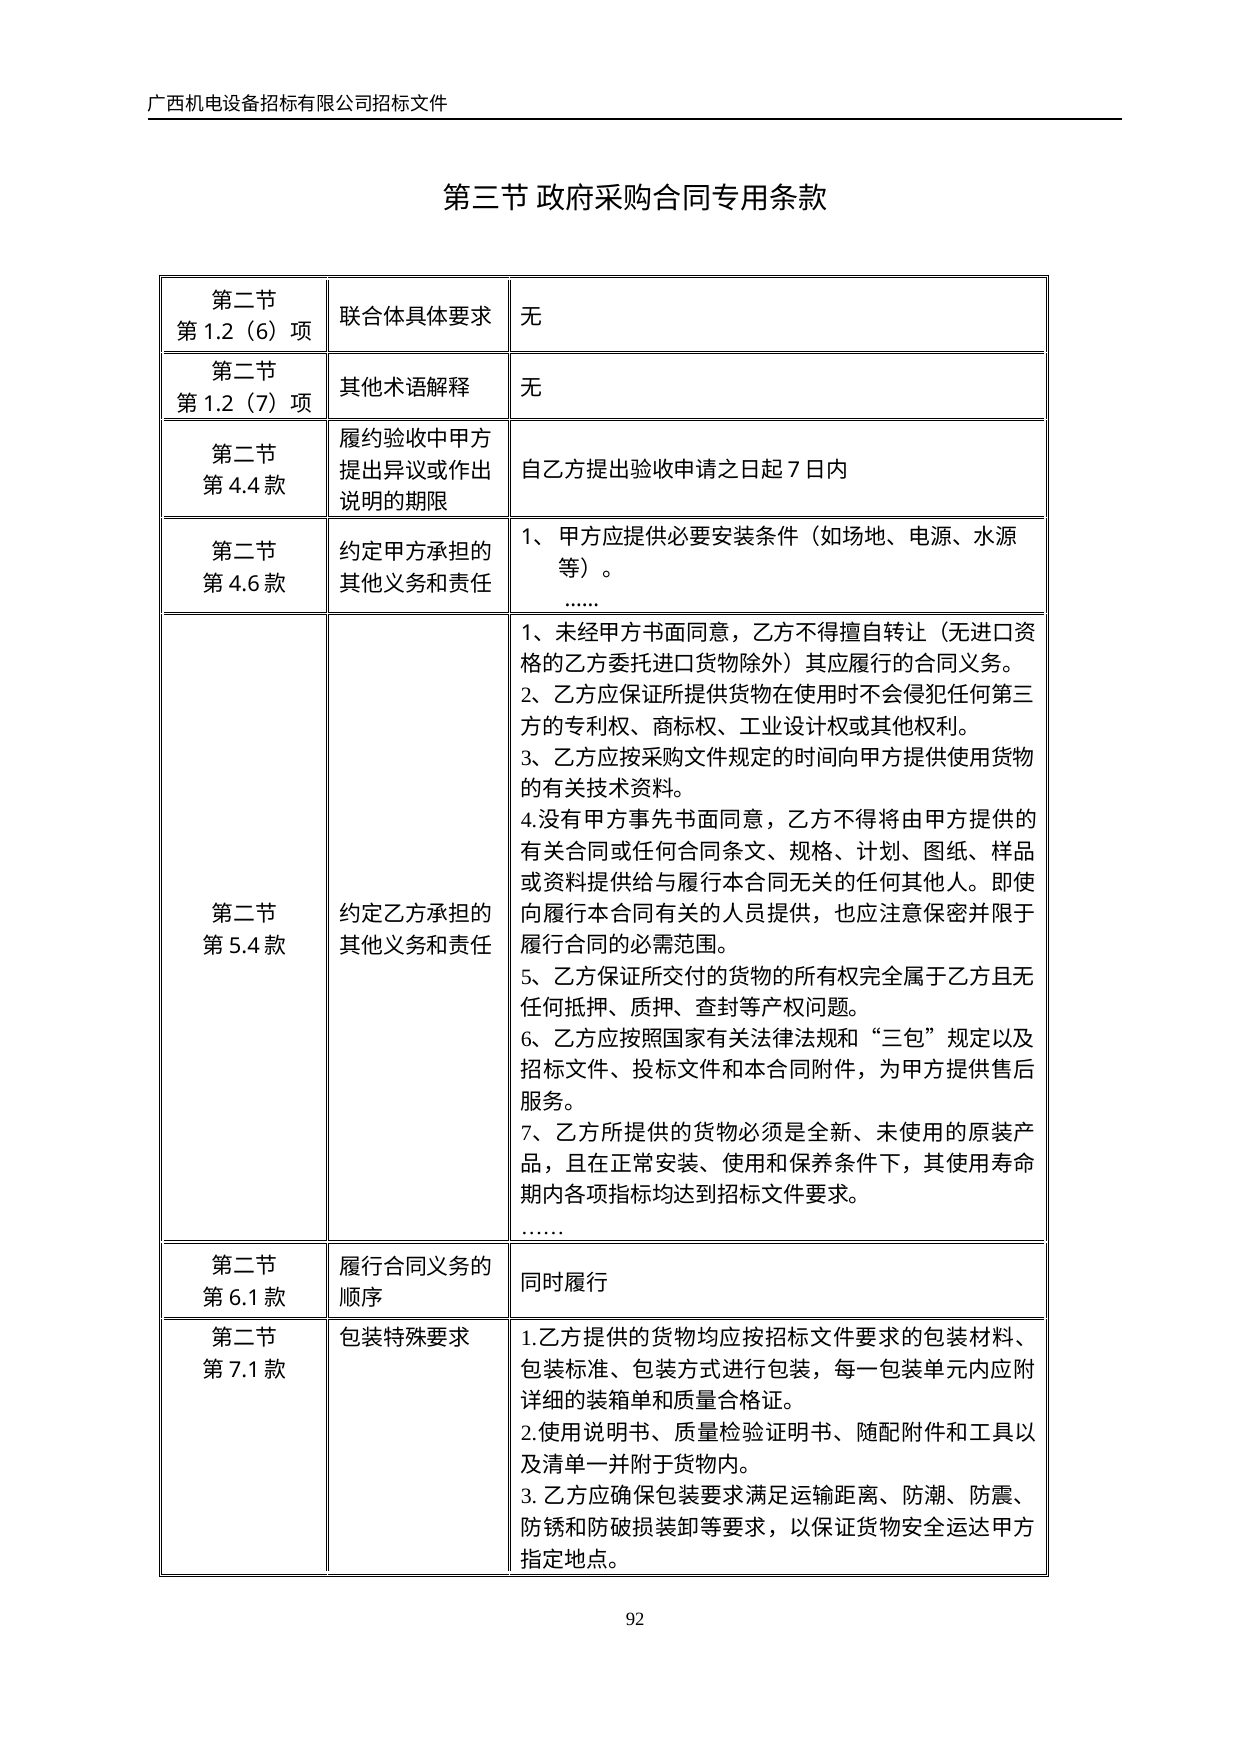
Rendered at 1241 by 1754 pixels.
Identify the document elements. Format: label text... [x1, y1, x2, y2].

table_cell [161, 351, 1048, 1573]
subtitle 第三节 政府采购合同专用条款 [148, 175, 1122, 217]
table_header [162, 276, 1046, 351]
